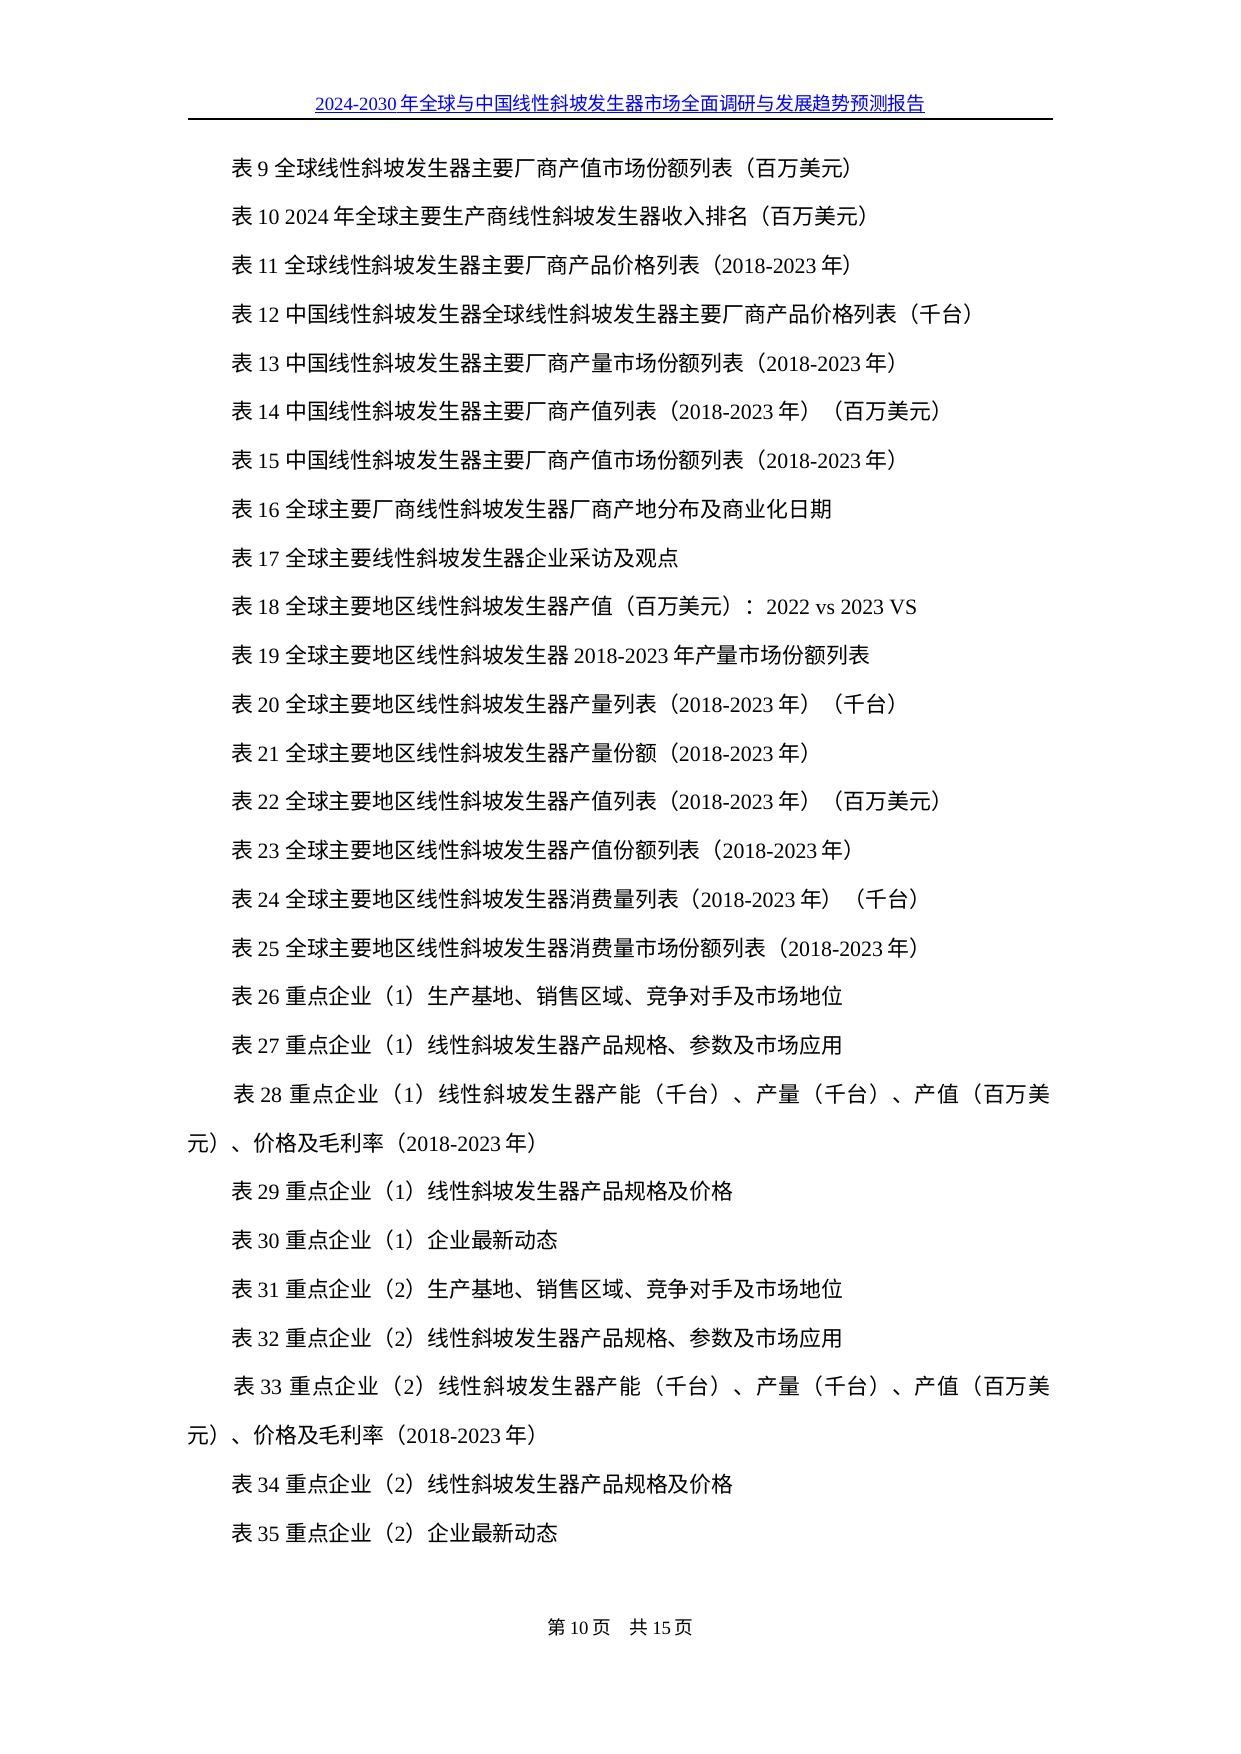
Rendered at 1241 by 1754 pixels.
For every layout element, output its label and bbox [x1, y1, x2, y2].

text [187, 150, 1053, 1548]
